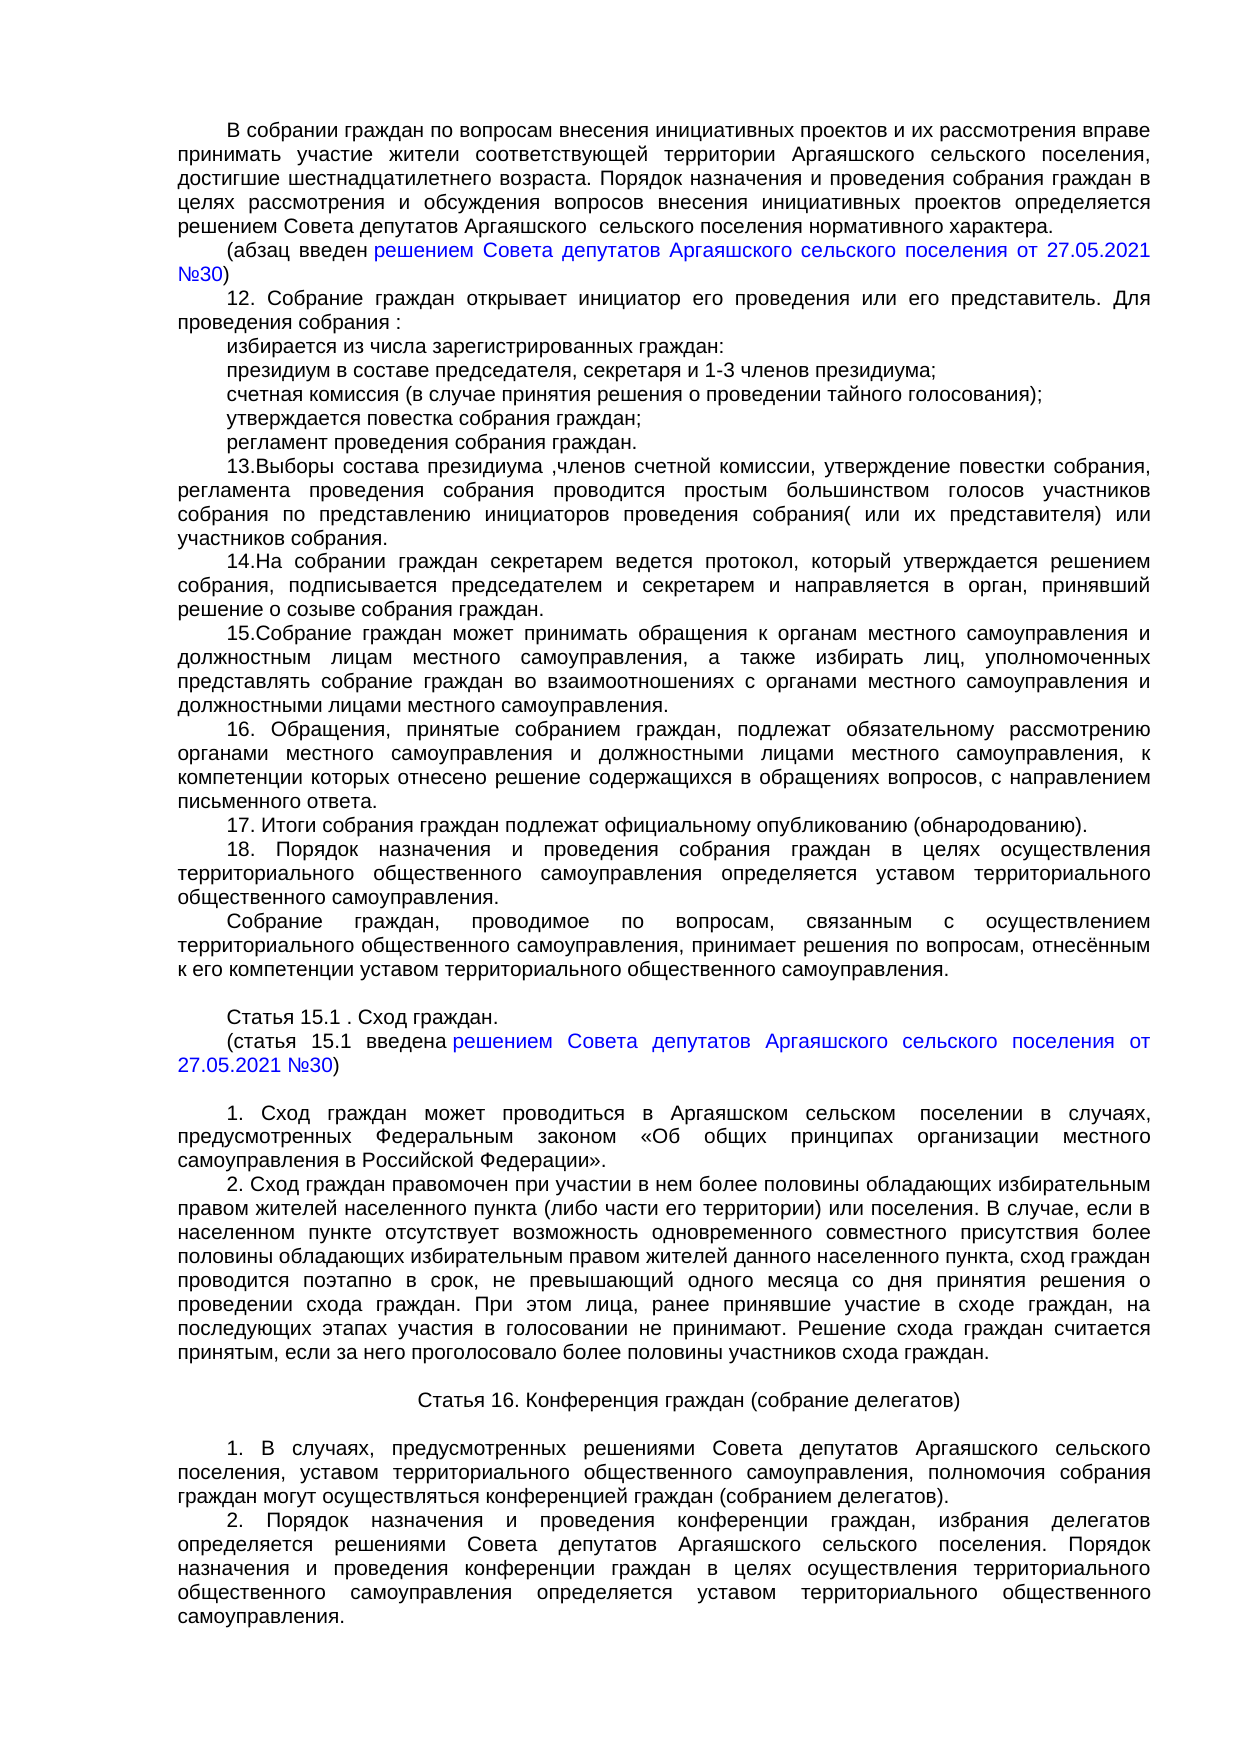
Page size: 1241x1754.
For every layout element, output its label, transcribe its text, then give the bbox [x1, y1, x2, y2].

text избирается из числа зарегистрированных граждан: [177, 334, 1152, 358]
text 13.Выборы состава президиума ,членов счетной комиссии, утверждение повестки собрания, регламента проведения собрания проводится простым большинством голосов участников собрания по представлению инициаторов проведения собрания( или их представителя) или участников собрания. [177, 453, 1152, 549]
text Статья 15.1 . Сход граждан. [177, 1004, 1152, 1028]
text В собрании граждан по вопросам внесения инициативных проектов и их рассмотрения вправе принимать участие жители соответствующей территории Аргаяшского сельского поселения, достигшие шестнадцатилетнего возраста. Порядок назначения и проведения собрания граждан в целях рассмотрения и обсуждения вопросов внесения инициативных проектов определяется решением Совета депутатов Аргаяшского сельского поселения нормативного характера. [177, 118, 1152, 238]
text (статья 15.1 введена решением Совета депутатов Аргаяшского сельского поселения от 27.05.2021 №30) [177, 1028, 1152, 1076]
text утверждается повестка собрания граждан; [177, 406, 1152, 429]
text регламент проведения собрания граждан. [177, 429, 1152, 453]
text 2. Порядок назначения и проведения конференции граждан, избрания делегатов определяется решениями Совета депутатов Аргаяшского сельского поселения. Порядок назначения и проведения конференции граждан в целях осуществления территориального общественного самоуправления определяется уставом территориального общественного самоуправления. [177, 1508, 1152, 1627]
text 15.Собрание граждан может принимать обращения к органам местного самоуправления и должностным лицам местного самоуправления, а также избирать лиц, уполномоченных представлять собрание граждан во взаимоотношениях с органами местного самоуправления и должностными лицами местного самоуправления. [177, 621, 1152, 717]
text Статья 16. Конференция граждан (собрание делегатов) [177, 1388, 1152, 1412]
text 16. Обращения, принятые собранием граждан, подлежат обязательному рассмотрению органами местного самоуправления и должностными лицами местного самоуправления, к компетенции которых отнесено решение содержащихся в обращениях вопросов, с направлением письменного ответа. [177, 717, 1152, 813]
text 17. Итоги собрания граждан подлежат официальному опубликованию (обнародованию). [177, 813, 1152, 837]
text 14.На собрании граждан секретарем ведется протокол, который утверждается решением собрания, подписывается председателем и секретарем и направляется в орган, принявший решение о созыве собрания граждан. [177, 549, 1152, 621]
text 1. В случаях, предусмотренных решениями Совета депутатов Аргаяшского сельского поселения, уставом территориального общественного самоуправления, полномочия собрания граждан могут осуществляться конференцией граждан (собранием делегатов). [177, 1436, 1152, 1508]
text счетная комиссия (в случае принятия решения о проведении тайного голосования); [177, 382, 1152, 406]
text 1. Сход граждан может проводиться в Аргаяшском сельском поселении в случаях, предусмотренных Федеральным законом «Об общих принципах организации местного самоуправления в Российской Федерации». [177, 1100, 1152, 1172]
text 12. Собрание граждан открывает инициатор его проведения или его представитель. Для проведения собрания : [177, 286, 1152, 334]
text 2. Сход граждан правомочен при участии в нем более половины обладающих избирательным правом жителей населенного пункта (либо части его территории) или поселения. В случае, если в населенном пункте отсутствует возможность одновременного совместного присутствия более половины обладающих избирательным правом жителей данного населенного пункта, сход граждан проводится поэтапно в срок, не превышающий одного месяца со дня принятия решения о проведении схода граждан. При этом лица, ранее принявшие участие в сходе граждан, на последующих этапах участия в голосовании не принимают. Решение схода граждан считается принятым, если за него проголосовало более половины участников схода граждан. [177, 1172, 1152, 1364]
text президиум в составе председателя, секретаря и 1-3 членов президиума; [177, 358, 1152, 382]
text (абзац введен решением Совета депутатов Аргаяшского сельского поселения от 27.05.2021 №30) [177, 238, 1152, 286]
text Собрание граждан, проводимое по вопросам, связанным с осуществлением территориального общественного самоуправления, принимает решения по вопросам, отнесённым к его компетенции уставом территориального общественного самоуправления. [177, 909, 1152, 981]
text 18. Порядок назначения и проведения собрания граждан в целях осуществления территориального общественного самоуправления определяется уставом территориального общественного самоуправления. [177, 837, 1152, 909]
